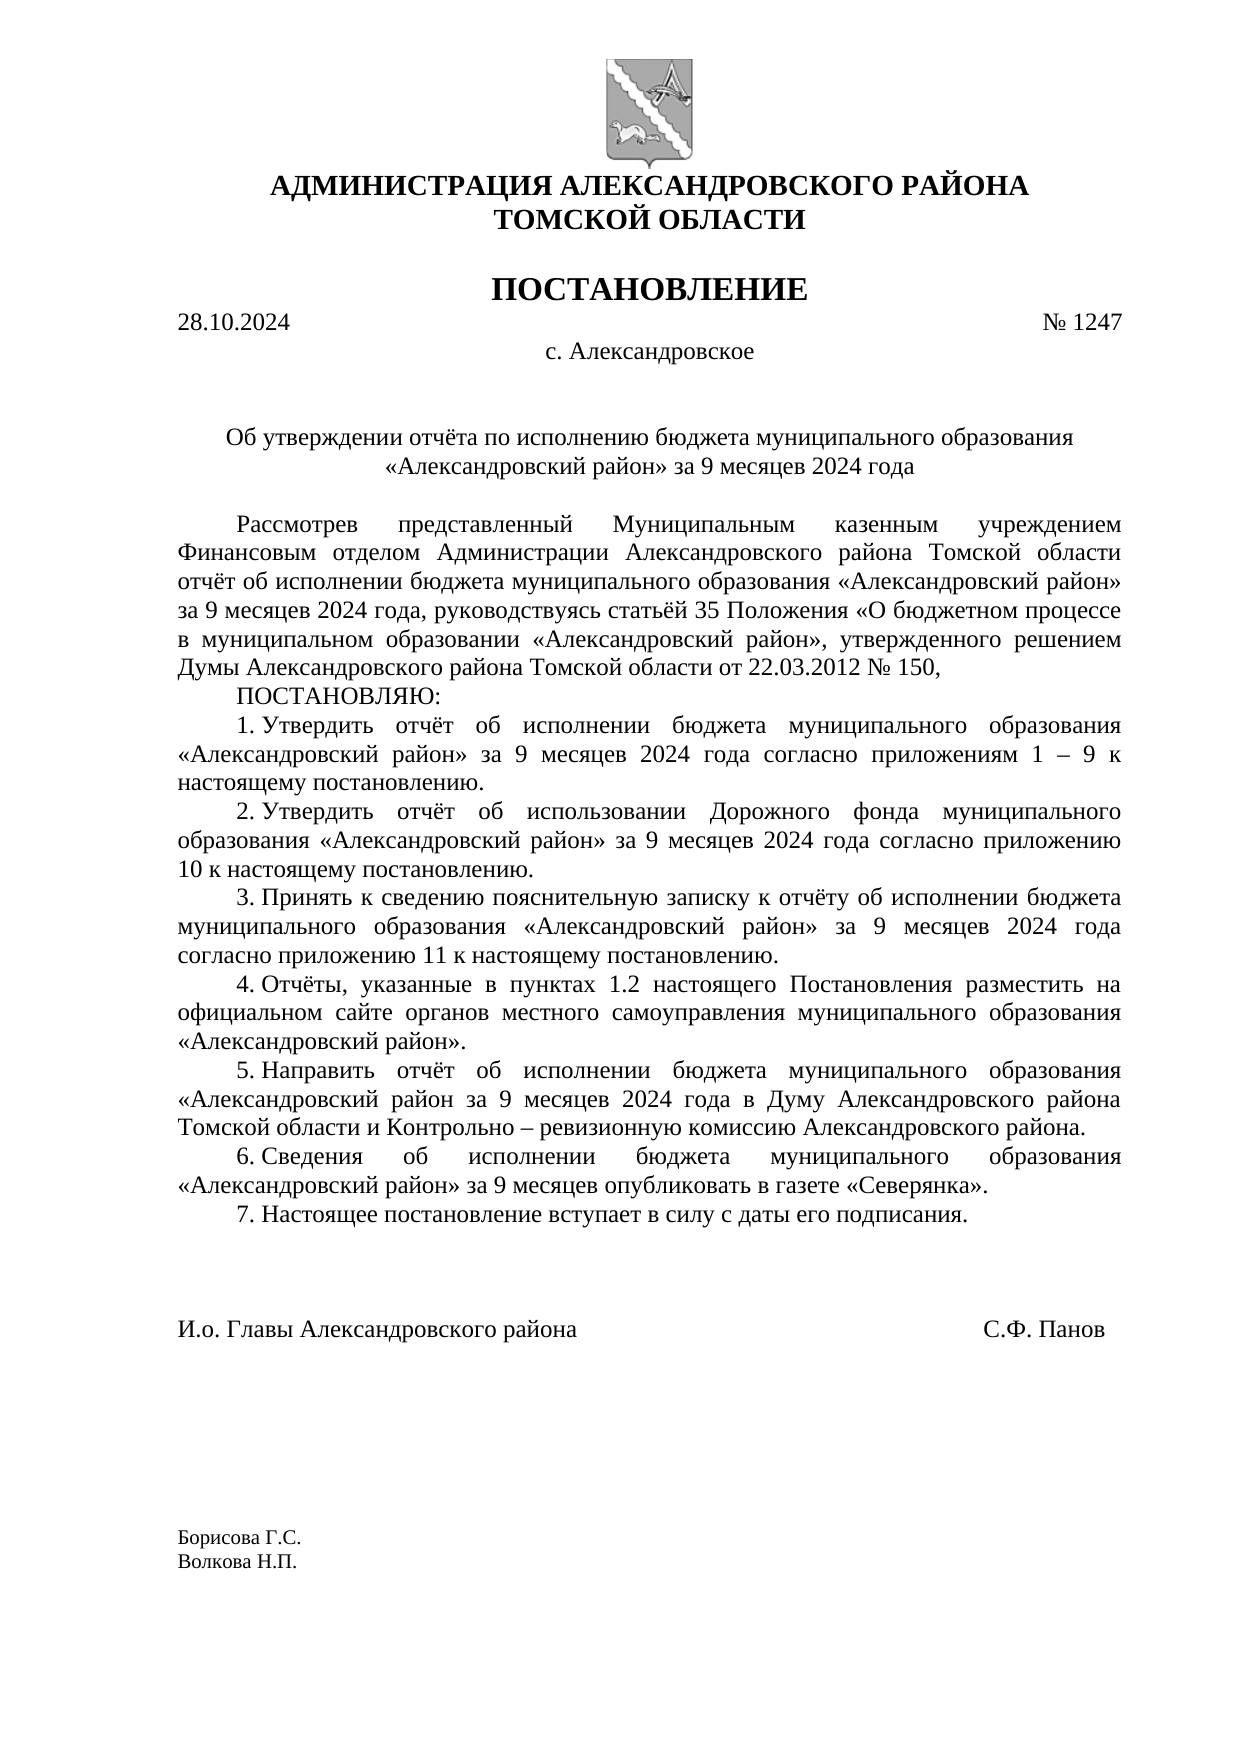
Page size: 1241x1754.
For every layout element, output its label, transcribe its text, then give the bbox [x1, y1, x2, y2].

table_header № 1247 [642, 308, 1122, 336]
text ПОСТАНОВЛЕНИЕ [177, 269, 1122, 307]
list 4. Отчёты, указанные в пунктах 1.2 настоящего Постановления разместить на официальном сайте органов местного самоуправления муниципального образования «Александровский район». [177, 969, 1122, 1055]
table_cell с. Александровское [177, 336, 1122, 365]
text Об утверждении отчёта по исполнению бюджета муниципального образования [177, 422, 1122, 451]
list 1. Утвердить отчёт об исполнении бюджета муниципального образования «Александровский район» за 9 месяцев 2024 года согласно приложениям 1 – 9 к настоящему постановлению. [177, 710, 1122, 796]
text И.о. Главы Александровского района С.Ф. Панов [177, 1314, 1122, 1342]
table_header 28.10.2024 [177, 308, 642, 336]
text АДМИНИСТРАЦИЯ АЛЕКСАНДРОВСКОГО РАЙОНА [177, 168, 1122, 202]
text Борисова Г.С. [177, 1525, 1122, 1549]
text ПОСТАНОВЛЯЮ: [177, 681, 1122, 710]
text ТОМСКОЙ ОБЛАСТИ [177, 202, 1122, 236]
list 5. Направить отчёт об исполнении бюджета муниципального образования «Александровский район за 9 месяцев 2024 года в Думу Александровского района Томской области и Контрольно – ревизионную комиссию Александровского района. [177, 1055, 1122, 1141]
text 7. Настоящее постановление вступает в силу с даты его подписания. [177, 1199, 1122, 1227]
text 6. Сведения об исполнении бюджета муниципального образования «Александровский район» за 9 месяцев опубликовать в газете «Северянка». [177, 1141, 1122, 1199]
list 3. Принять к сведению пояснительную записку к отчёту об исполнении бюджета муниципального образования «Александровский район» за 9 месяцев 2024 года согласно приложению 11 к настоящему постановлению. [177, 882, 1122, 969]
list 2. Утвердить отчёт об использовании Дорожного фонда муниципального образования «Александровский район» за 9 месяцев 2024 года согласно приложению 10 к настоящему постановлению. [177, 796, 1122, 882]
picture [606, 59, 693, 169]
text «Александровский район» за 9 месяцев 2024 года [177, 451, 1122, 480]
text Волкова Н.П. [177, 1549, 1122, 1573]
text Рассмотрев представленный Муниципальным казенным учреждением Финансовым отделом Администрации Александровского района Томской области отчёт об исполнении бюджета муниципального образования «Александровский район» за 9 месяцев 2024 года, руководствуясь статьёй 35 Положения «О бюджетном процессе в муниципальном образовании «Александровский район», утвержденного решением Думы Александровского района Томской области от 22.03.2012 № 150, [177, 509, 1122, 681]
